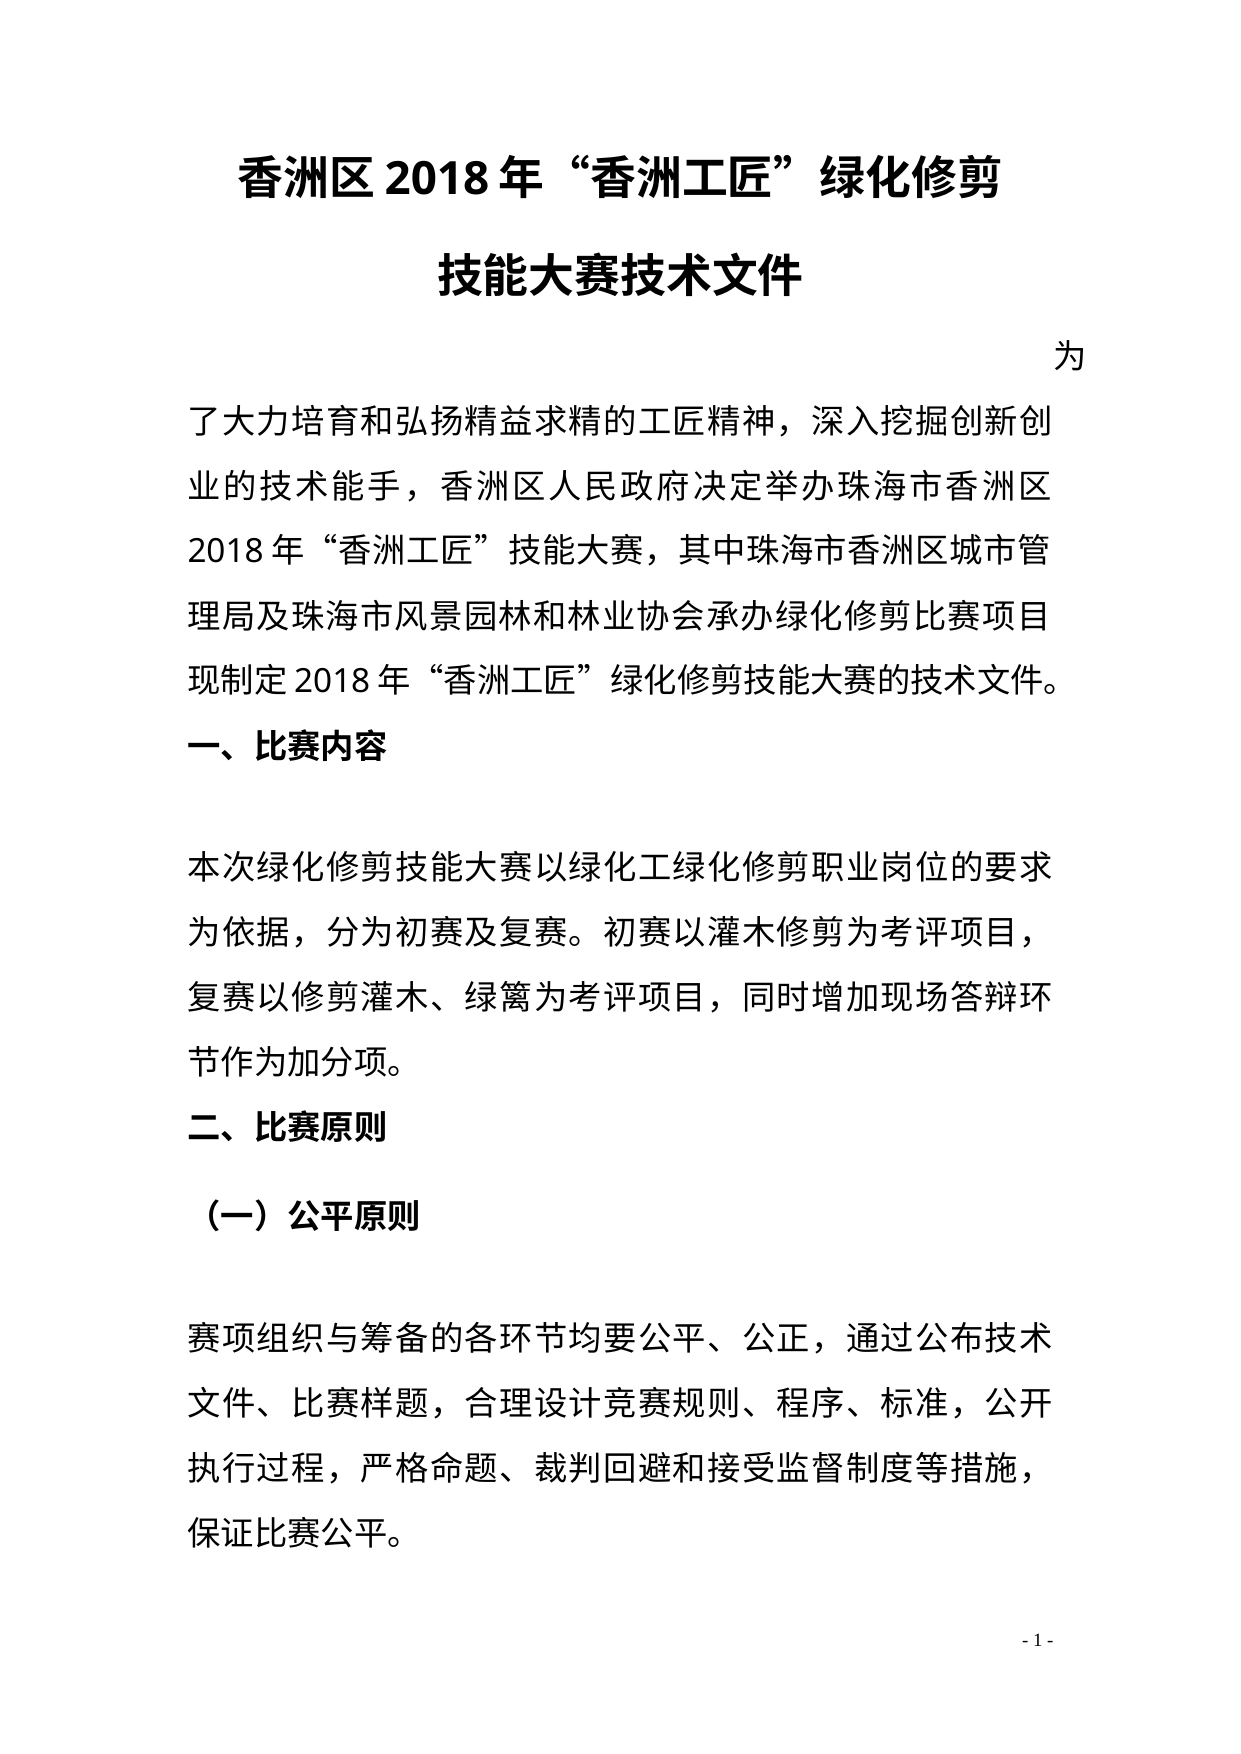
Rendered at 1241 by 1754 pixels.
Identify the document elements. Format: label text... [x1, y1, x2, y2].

text 香洲区2018年“香洲工匠”绿化修剪 [187, 126, 1053, 223]
text 二、比赛原则 [187, 1093, 1053, 1158]
text 赛项组织与筹备的各环节均要公平、公正，通过公布技术文件、比赛样题，合理设计竞赛规则、程序、标准，公开执行过程，严格命题、裁判回避和接受监督制度等措施，保证比赛公平。 [187, 1271, 1053, 1563]
text （一）公平原则 [187, 1182, 1053, 1247]
text 本次绿化修剪技能大赛以绿化工绿化修剪职业岗位的要求为依据，分为初赛及复赛。初赛以灌木修剪为考评项目，复赛以修剪灌木、绿篱为考评项目，同时增加现场答辩环节作为加分项。 [187, 800, 1053, 1093]
text 为了大力培育和弘扬精益求精的工匠精神，深入挖掘创新创业的技术能手，香洲区人民政府决定举办珠海市香洲区2018年“香洲工匠”技能大赛，其中珠海市香洲区城市管理局及珠海市风景园林和林业协会承办绿化修剪比赛项目，现制定2018年“香洲工匠”绿化修剪技能大赛的技术文件。 [187, 321, 1053, 711]
text 技能大赛技术文件 [187, 223, 1053, 321]
text 一、比赛内容 [187, 711, 1053, 776]
